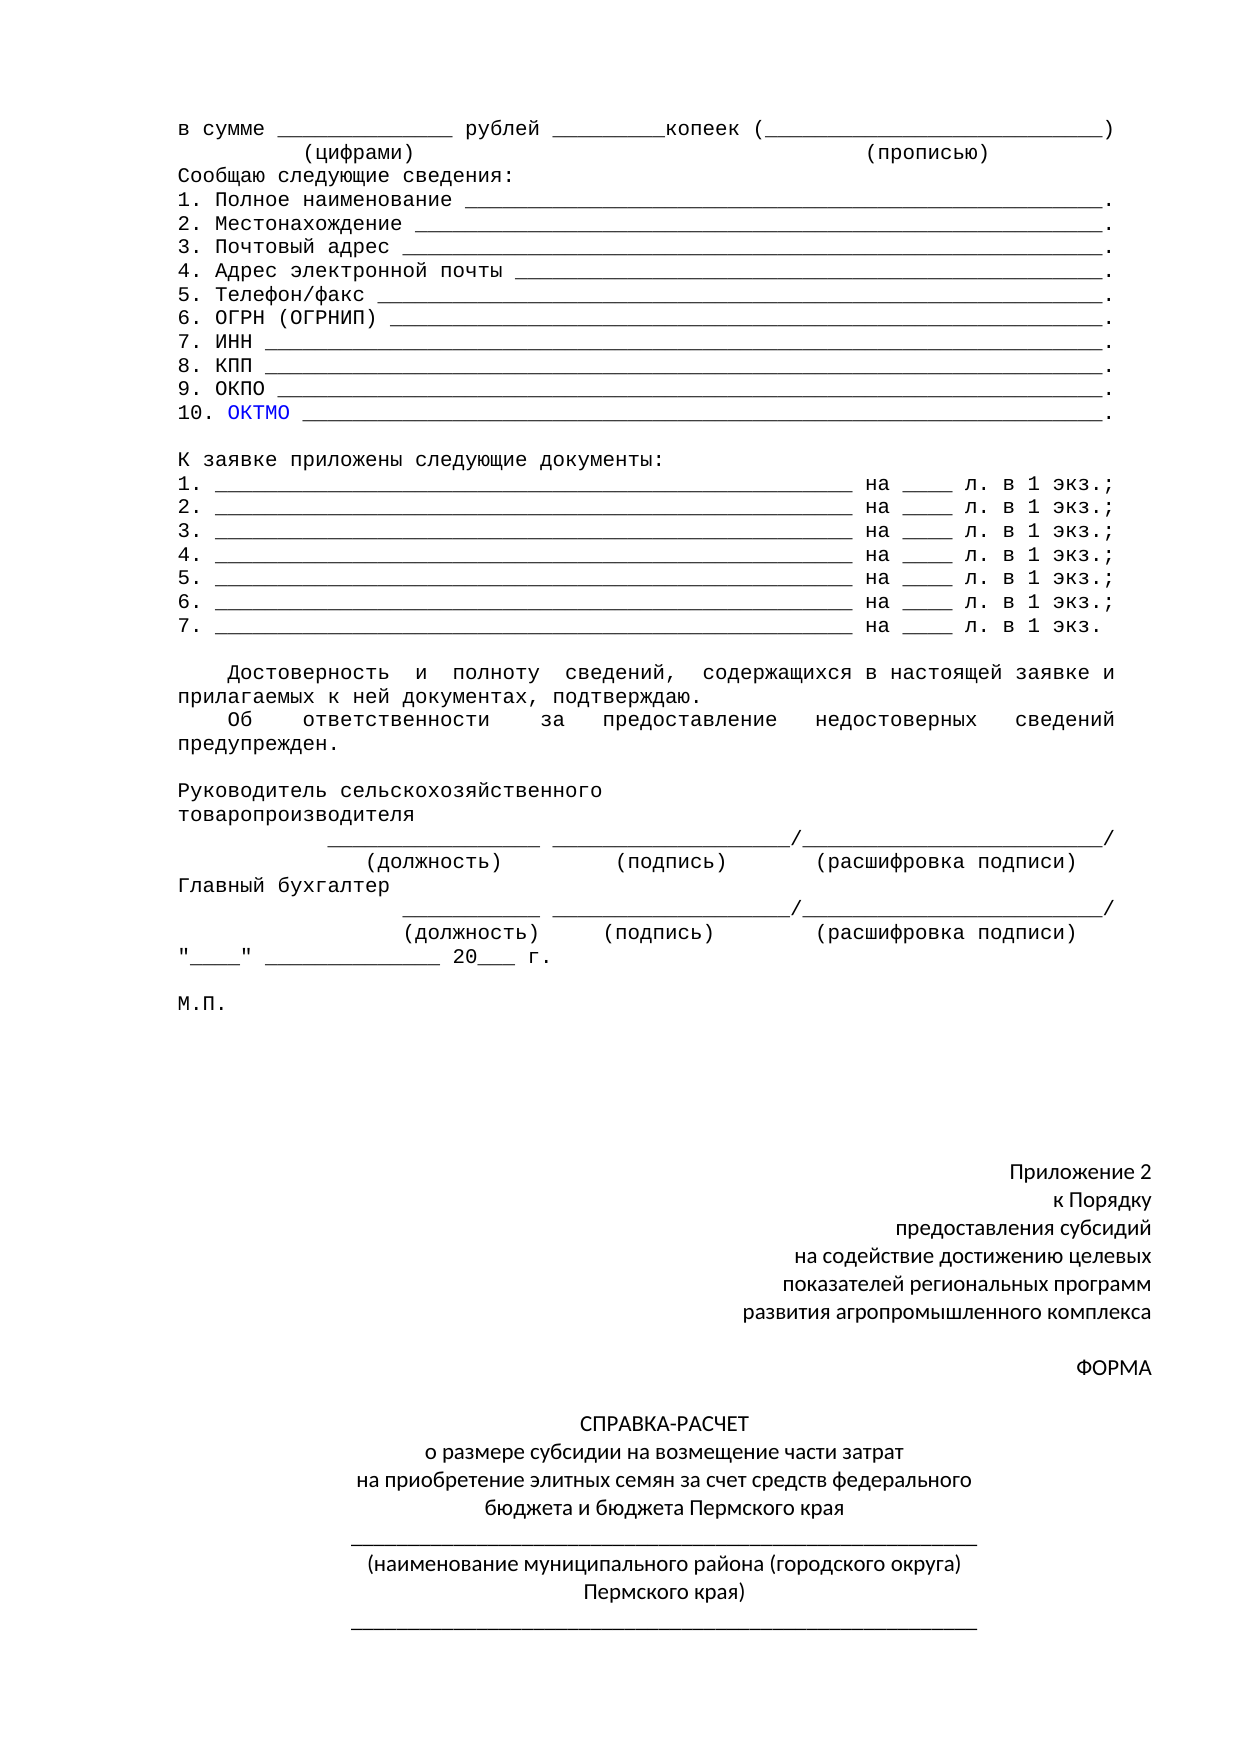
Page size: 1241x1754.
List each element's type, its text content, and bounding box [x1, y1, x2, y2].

text на содействие достижению целевых [177, 1241, 1152, 1269]
text К заявке приложены следующие документы: [177, 449, 1152, 473]
text 1. Полное наименование ___________________________________________________. [177, 189, 1152, 213]
text _______________________________________________________ [177, 1605, 1152, 1633]
text М.П. [177, 993, 1152, 1017]
text (цифрами) (прописью) [177, 142, 1152, 165]
text прилагаемых к ней документах, подтверждаю. [177, 686, 1152, 709]
text о размере субсидии на возмещение части затрат [177, 1437, 1152, 1465]
text 7. ___________________________________________________ на ____ л. в 1 экз. [177, 615, 1152, 638]
text к Порядку [177, 1185, 1152, 1213]
text Приложение 2 [177, 1157, 1152, 1185]
text показателей региональных программ [177, 1269, 1152, 1297]
text 7. ИНН ___________________________________________________________________. [177, 331, 1152, 354]
text 10. ОКТМО ________________________________________________________________. [177, 402, 1152, 426]
text "____" ______________ 20___ г. [177, 946, 1152, 969]
text Об ответственности за предоставление недостоверных сведений [177, 709, 1152, 733]
text (должность) (подпись) (расшифровка подписи) [177, 922, 1152, 946]
text Руководитель сельскохозяйственного [177, 780, 1152, 804]
text 2. ___________________________________________________ на ____ л. в 1 экз.; [177, 496, 1152, 520]
text предупрежден. [177, 733, 1152, 757]
text 4. ___________________________________________________ на ____ л. в 1 экз.; [177, 544, 1152, 567]
text Главный бухгалтер [177, 875, 1152, 898]
text СПРАВКА-РАСЧЕТ [177, 1409, 1152, 1437]
text 5. ___________________________________________________ на ____ л. в 1 экз.; [177, 567, 1152, 591]
text на приобретение элитных семян за счет средств федерального [177, 1465, 1152, 1493]
text Сообщаю следующие сведения: [177, 165, 1152, 189]
text (наименование муниципального района (городского округа) [177, 1549, 1152, 1577]
text 6. ___________________________________________________ на ____ л. в 1 экз.; [177, 591, 1152, 615]
text развития агропромышленного комплекса [177, 1297, 1152, 1325]
text (должность) (подпись) (расшифровка подписи) [177, 851, 1152, 875]
text _______________________________________________________ [177, 1521, 1152, 1549]
text 2. Местонахождение _______________________________________________________. [177, 213, 1152, 236]
text 1. ___________________________________________________ на ____ л. в 1 экз.; [177, 473, 1152, 496]
text Пермского края) [177, 1577, 1152, 1605]
text товаропроизводителя [177, 804, 1152, 827]
text в сумме ______________ рублей _________копеек (___________________________) [177, 118, 1152, 142]
text 3. ___________________________________________________ на ____ л. в 1 экз.; [177, 520, 1152, 544]
text 5. Телефон/факс __________________________________________________________. [177, 284, 1152, 307]
text бюджета и бюджета Пермского края [177, 1493, 1152, 1521]
text ФОРМА [177, 1353, 1152, 1381]
text 9. ОКПО __________________________________________________________________. [177, 378, 1152, 402]
text _________________ ___________________/________________________/ [177, 827, 1152, 851]
text ___________ ___________________/________________________/ [177, 898, 1152, 922]
text 6. ОГРН (ОГРНИП) _________________________________________________________. [177, 307, 1152, 331]
text 4. Адрес электронной почты _______________________________________________. [177, 260, 1152, 284]
text Достоверность и полноту сведений, содержащихся в настоящей заявке и [177, 662, 1152, 686]
text 3. Почтовый адрес ________________________________________________________. [177, 236, 1152, 260]
text предоставления субсидий [177, 1213, 1152, 1241]
text 8. КПП ___________________________________________________________________. [177, 354, 1152, 378]
